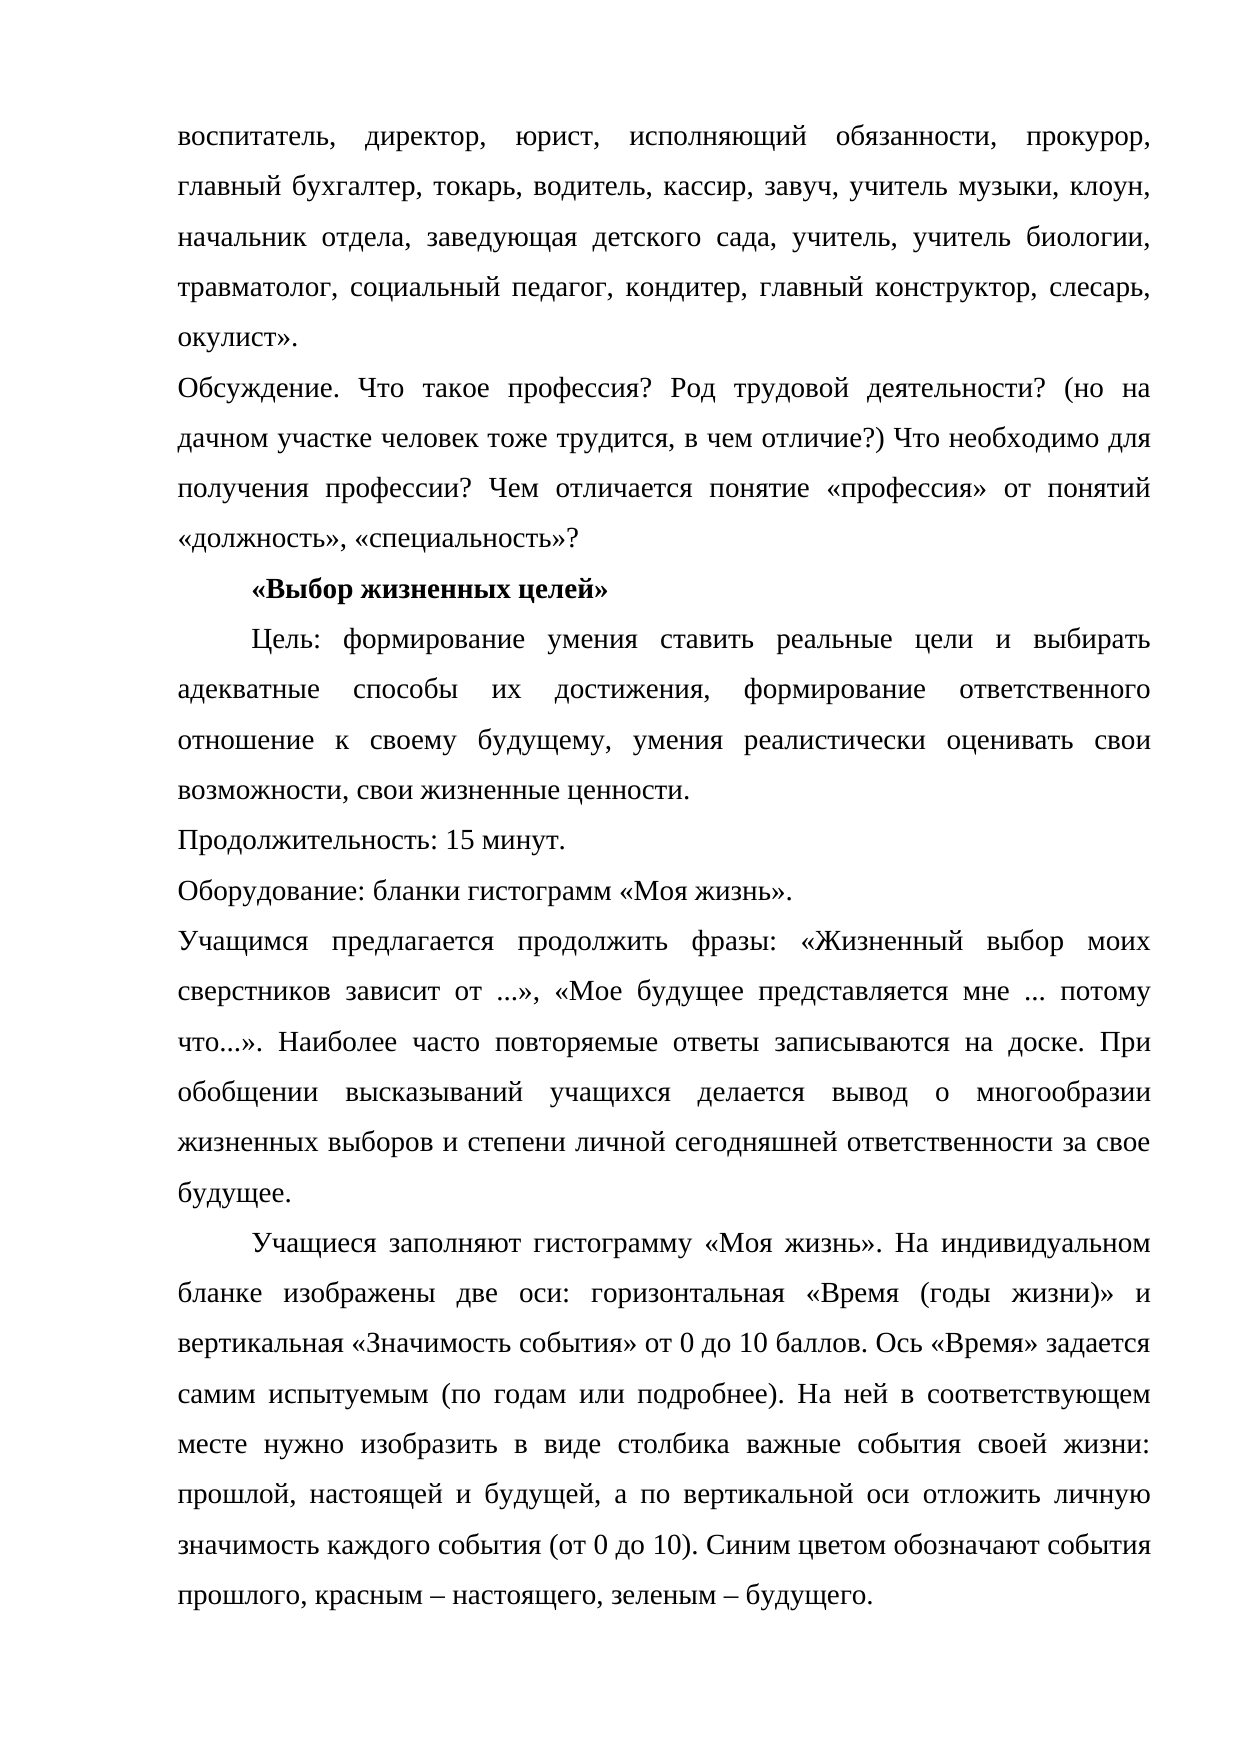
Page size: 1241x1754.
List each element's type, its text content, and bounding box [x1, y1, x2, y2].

text Обсуждение. Что такое профессия? Род трудовой деятельности? (но на дачном участке человек тоже трудится, в чем отличие?) Что необходимо для получения профессии? Чем отличается понятие «профессия» от понятий «должность», «специальность»? [177, 370, 1152, 554]
text Оборудование: бланки гистограмм «Моя жизнь». [177, 873, 1152, 906]
text Продолжительность: 15 минут. [177, 822, 1152, 856]
text Учащимся предлагается продолжить фразы: «Жизненный выбор моих сверстников зависит от ...», «Мое будущее представляется мне ... потому что...». Наиболее часто повторяемые ответы записываются на доске. При обобщении высказываний учащихся делается вывод о многообразии жизненных выборов и степени личной сегодняшней ответственности за свое будущее. [177, 923, 1152, 1208]
text Учащиеся заполняют гистограмму «Моя жизнь». На индивидуальном бланке изображены две оси: горизонтальная «Время (годы жизни)» и вертикальная «Значимость события» от 0 до 10 баллов. Ось «Время» задается самим испытуемым (по годам или подробнее). На ней в соответствующем месте нужно изобразить в виде столбика важные события своей жизни: прошлой, настоящей и будущей, а по вертикальной оси отложить личную значимость каждого события (от 0 до 10). Синим цветом обозначают события прошлого, красным – настоящего, зеленым – будущего. [177, 1225, 1152, 1611]
text «Выбор жизненных целей» [177, 571, 1152, 604]
text Цель: формирование умения ставить реальные цели и выбирать адекватные способы их достижения, формирование ответственного отношение к своему будущему, умения реалистически оценивать свои возможности, свои жизненные ценности. [177, 621, 1152, 806]
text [177, 118, 1152, 353]
